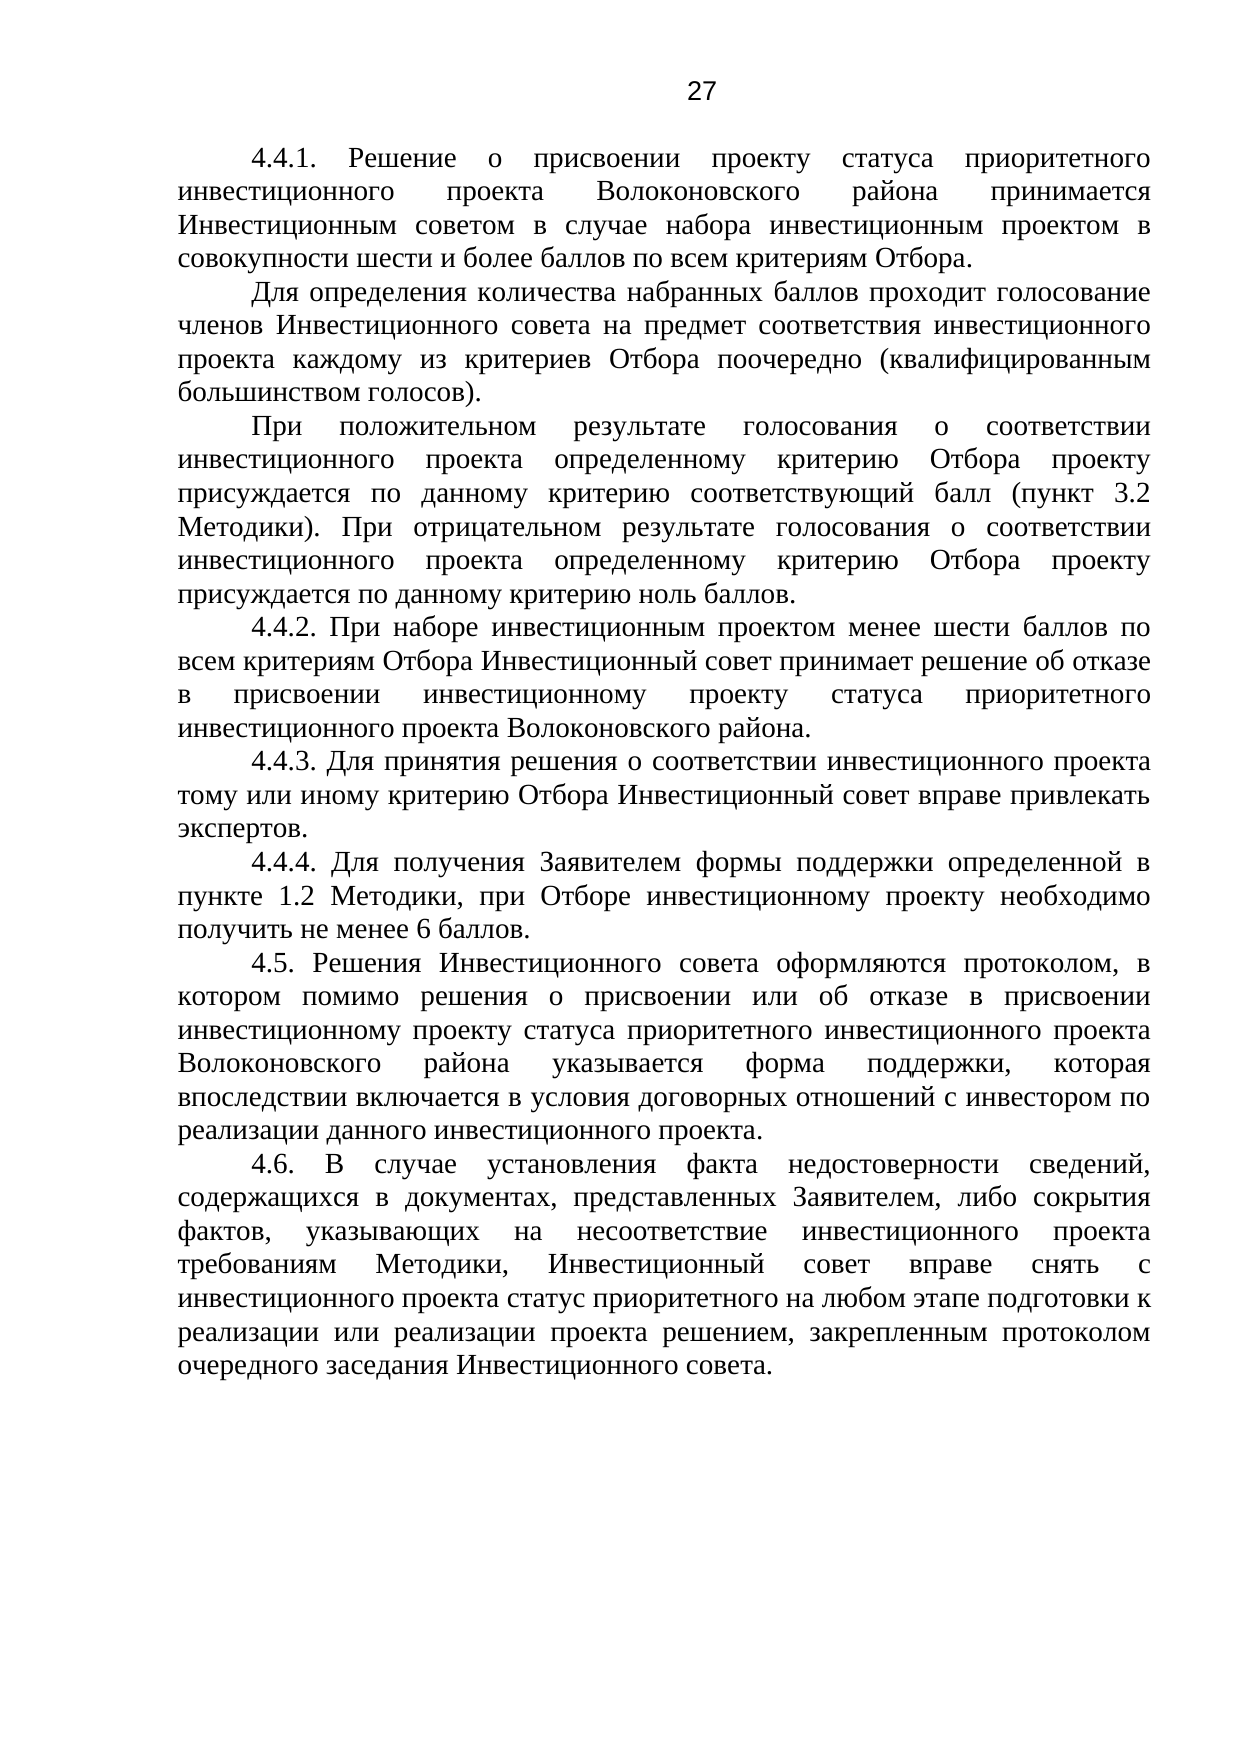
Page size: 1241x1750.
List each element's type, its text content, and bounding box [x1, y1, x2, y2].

text 4.4.2. При наборе инвестиционным проектом менее шести баллов по всем критериям Отбора Инвестиционный совет принимает решение об отказе в присвоении инвестиционному проекту статуса приоритетного инвестиционного проекта Волоконовского района. [177, 609, 1152, 743]
text 4.5. Решения Инвестиционного совета оформляются протоколом, в котором помимо решения о присвоении или об отказе в присвоении инвестиционному проекту статуса приоритетного инвестиционного проекта Волоконовского района указывается форма поддержки, которая впоследствии включается в условия договорных отношений с инвестором по реализации данного инвестиционного проекта. [177, 945, 1152, 1146]
text 4.4.1. Решение о присвоении проекту статуса приоритетного инвестиционного проекта Волоконовского района принимается Инвестиционным советом в случае набора инвестиционным проектом в совокупности шести и более баллов по всем критериям Отбора. [177, 140, 1152, 274]
text 4.6. В случае установления факта недостоверности сведений, содержащихся в документах, представленных Заявителем, либо сокрытия фактов, указывающих на несоответствие инвестиционного проекта требованиям Методики, Инвестиционный совет вправе снять с инвестиционного проекта статус приоритетного на любом этапе подготовки к реализации или реализации проекта решением, закрепленным протоколом очередного заседания Инвестиционного совета. [177, 1146, 1152, 1381]
text Для определения количества набранных баллов проходит голосование членов Инвестиционного совета на предмет соответствия инвестиционного проекта каждому из критериев Отбора поочередно (квалифицированным большинством голосов). [177, 274, 1152, 408]
text 4.4.3. Для принятия решения о соответствии инвестиционного проекта тому или иному критерию Отбора Инвестиционный совет вправе привлекать экспертов. [177, 743, 1152, 844]
text 4.4.4. Для получения Заявителем формы поддержки определенной в пункте 1.2 Методики, при Отборе инвестиционному проекту необходимо получить не менее 6 баллов. [177, 844, 1152, 945]
text При положительном результате голосования о соответствии инвестиционного проекта определенному критерию Отбора проекту присуждается по данному критерию соответствующий балл (пункт 3.2 Методики). При отрицательном результате голосования о соответствии инвестиционного проекта определенному критерию Отбора проекту присуждается по данному критерию ноль баллов. [177, 408, 1152, 609]
